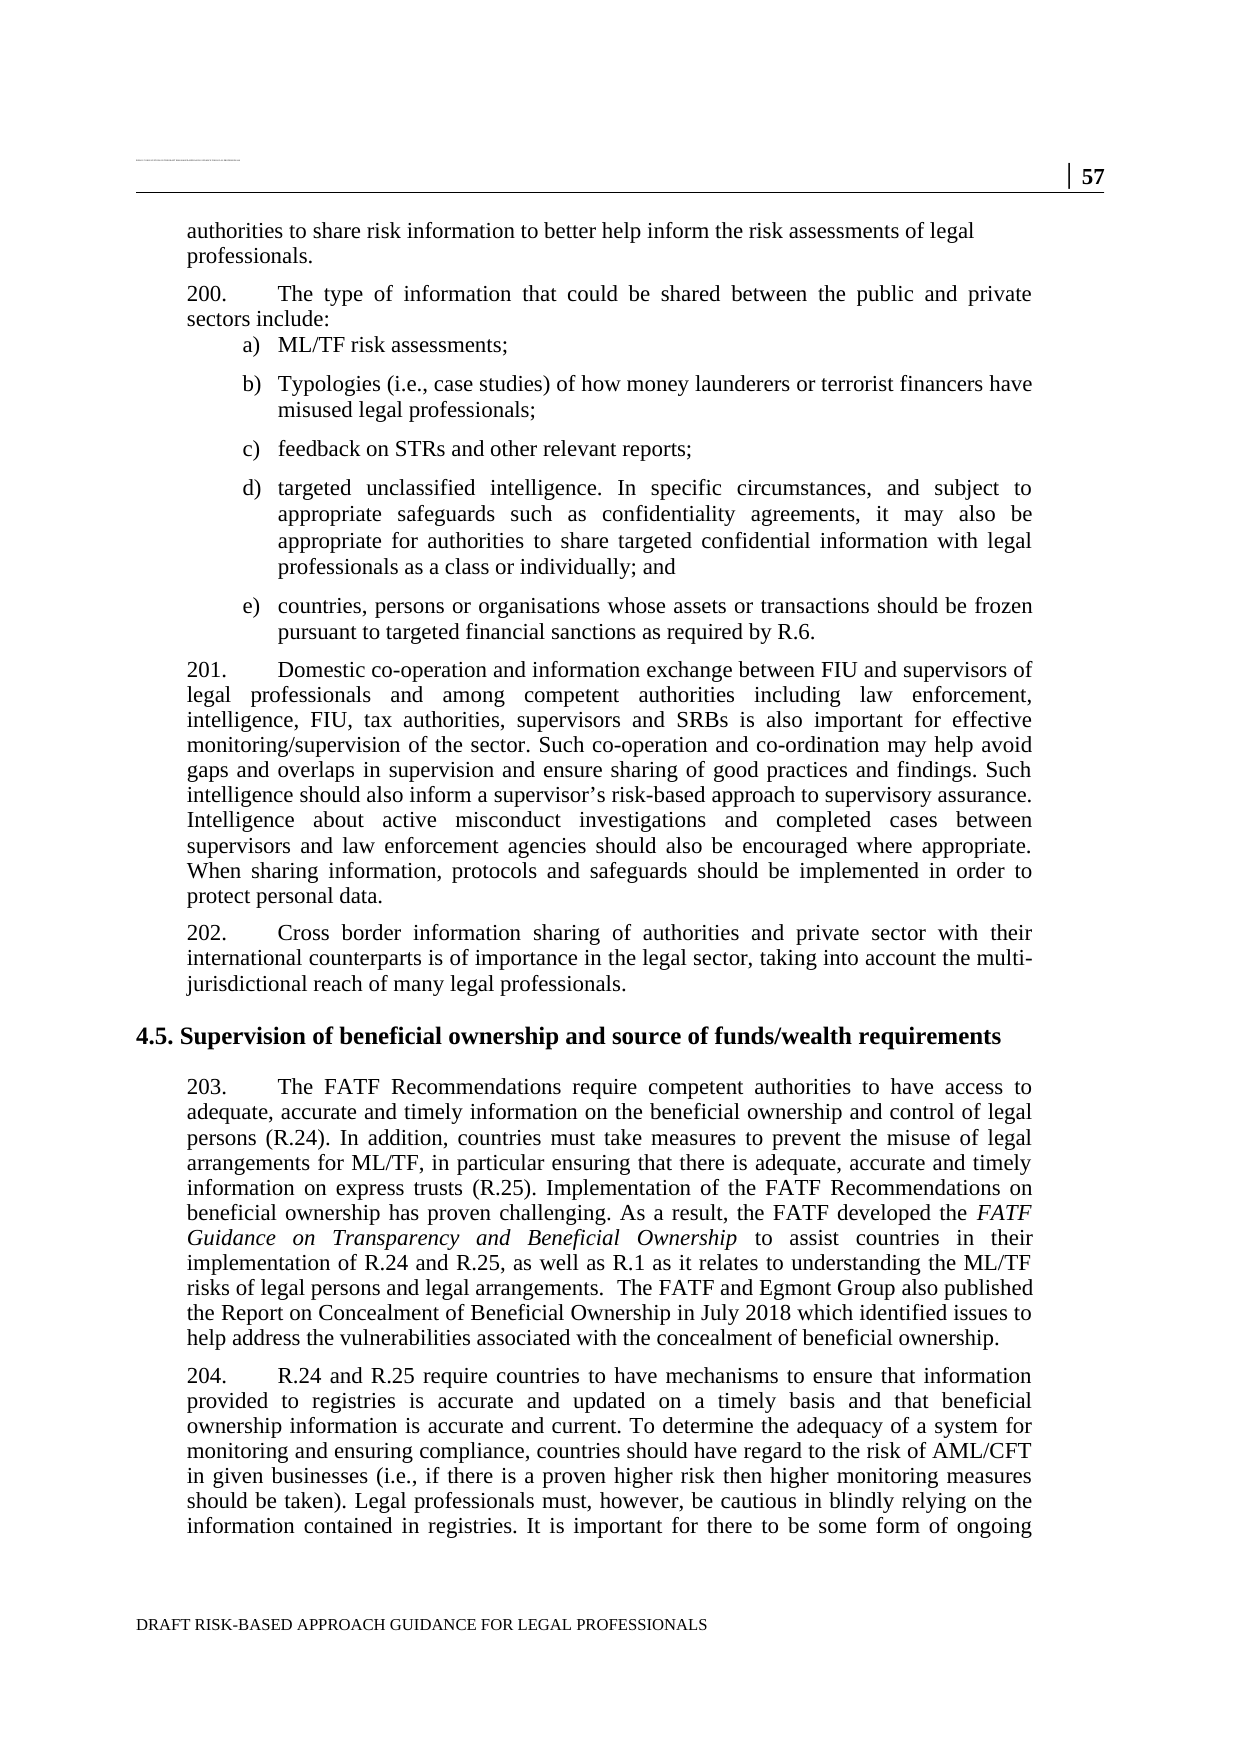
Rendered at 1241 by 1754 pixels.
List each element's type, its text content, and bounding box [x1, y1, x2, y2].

list Typologies (i.e., case studies) of how money launderers or terrorist financers have misused legal professionals; [242, 370, 1033, 423]
subtitle Supervision of beneficial ownership and source of funds/wealth requirements [136, 1021, 1104, 1050]
list feedback on STRs and other relevant reports; [242, 435, 1033, 462]
list targeted unclassified intelligence. In specific circumstances, and subject to appropriate safeguards such as confidentiality agreements, it may also be appropriate for authorities to share targeted confidential information with legal professionals as a class or individually; and [242, 474, 1033, 579]
text The type of information that could be shared between the public and private sectors include: [187, 281, 1033, 331]
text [187, 218, 1033, 269]
text Domestic co-operation and information exchange between FIU and supervisors of legal professionals and among competent authorities including law enforcement, intelligence, FIU, tax authorities, supervisors and SRBs is also important for effective monitoring/supervision of the sector. Such co-operation and co-ordination may help avoid gaps and overlaps in supervision and ensure sharing of good practices and findings. Such intelligence should also inform a supervisor’s risk-based approach to supervisory assurance. Intelligence about active misconduct investigations and completed cases between supervisors and law enforcement agencies should also be encouraged where appropriate. When sharing information, protocols and safeguards should be implemented in order to protect personal data. [187, 657, 1033, 908]
text The FATF Recommendations require competent authorities to have access to adequate, accurate and timely information on the beneficial ownership and control of legal persons (R.24). In addition, countries must take measures to prevent the misuse of legal arrangements for ML/TF, in particular ensuring that there is adequate, accurate and timely information on express trusts (R.25). Implementation of the FATF Recommendations on beneficial ownership has proven challenging. As a result, the FATF developed the FATF Guidance on Transparency and Beneficial Ownership to assist countries in their implementation of R.24 and R.25, as well as R.1 as it relates to understanding the ML/TF risks of legal persons and legal arrangements. The FATF and Egmont Group also published the Report on Concealment of Beneficial Ownership in July 2018 which identified issues to help address the vulnerabilities associated with the concealment of beneficial ownership. [187, 1075, 1033, 1351]
list ML/TF risk assessments; [242, 331, 1033, 358]
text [187, 1363, 1033, 1539]
list countries, persons or organisations whose assets or transactions should be frozen pursuant to targeted financial sanctions as required by R.6. [242, 592, 1033, 645]
text Cross border information sharing of authorities and private sector with their international counterparts is of importance in the legal sector, taking into account the multi-jurisdictional reach of many legal professionals. [187, 921, 1033, 996]
